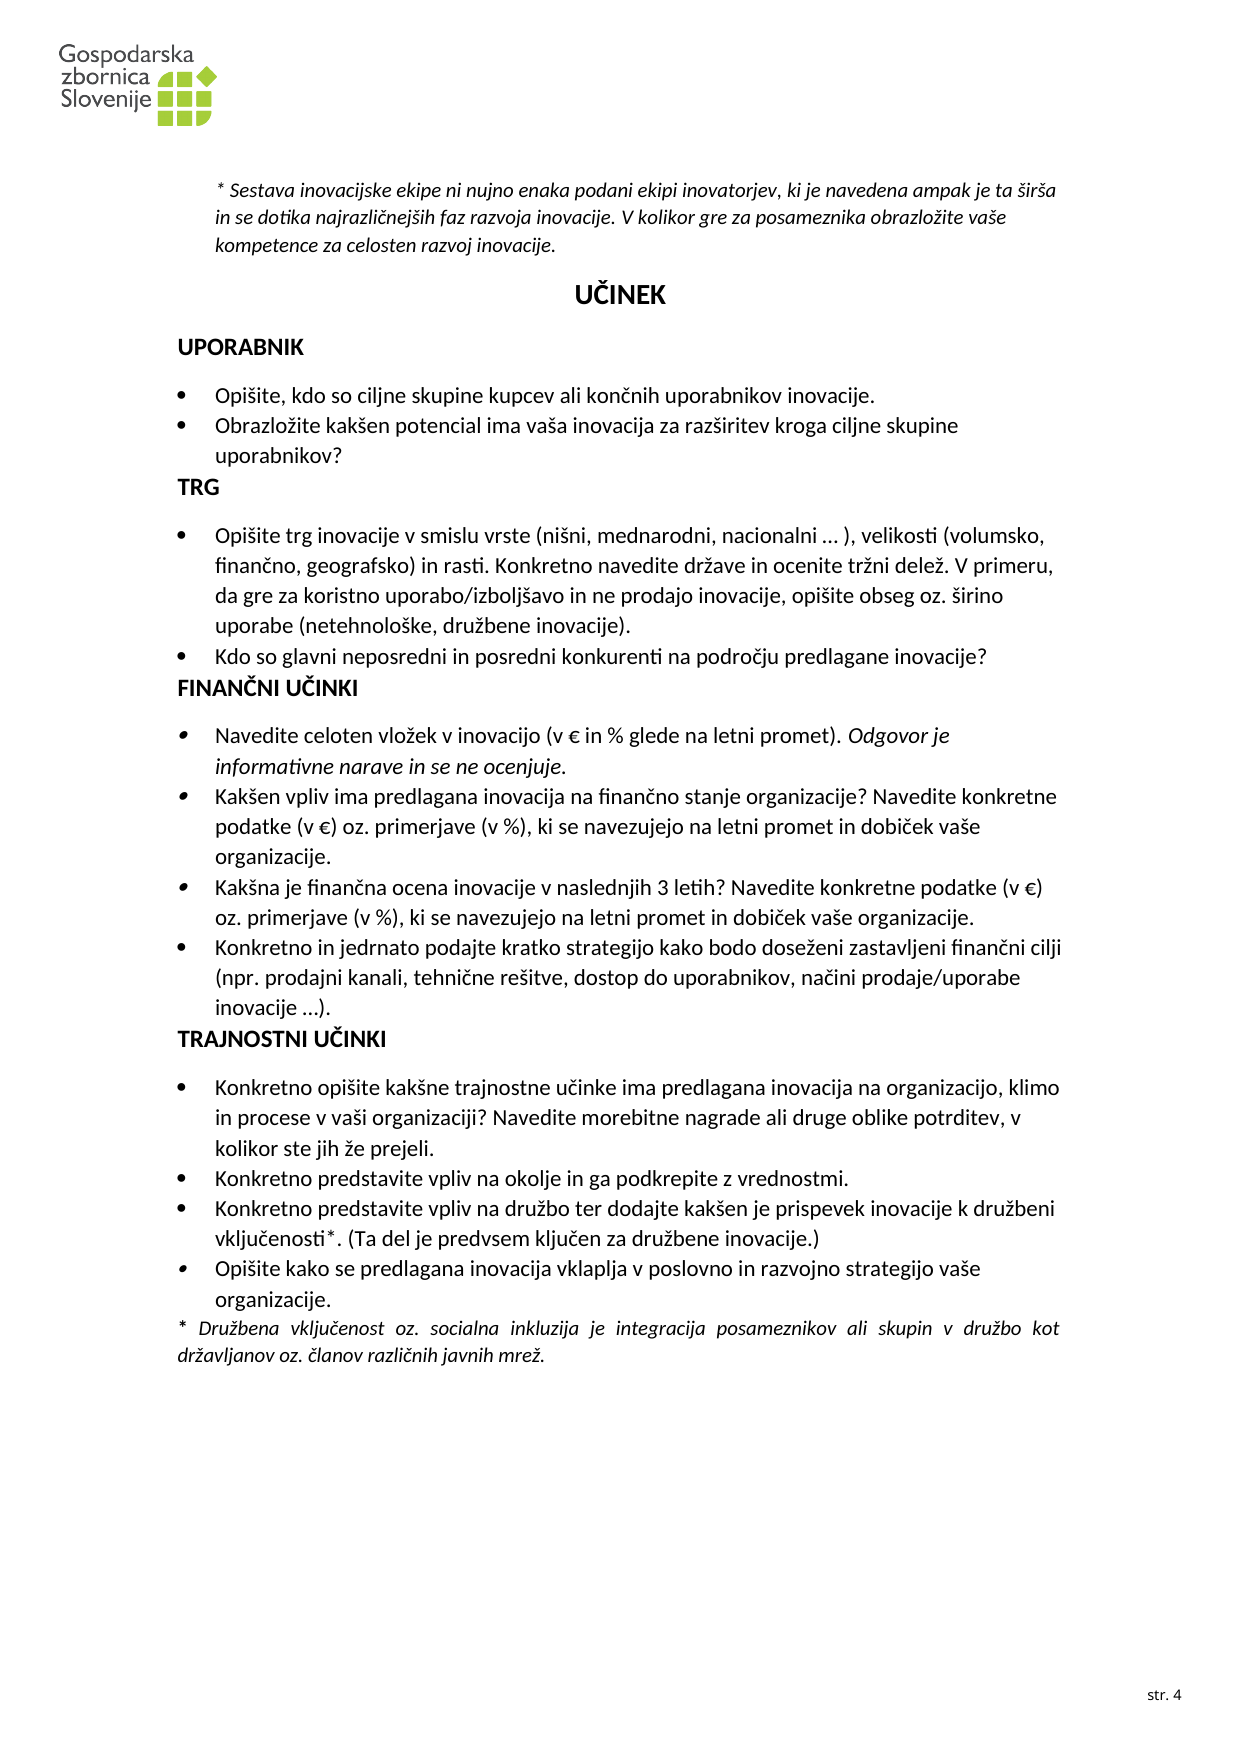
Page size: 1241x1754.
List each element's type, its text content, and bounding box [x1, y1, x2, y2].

text * Sestava inovacijske ekipe ni nujno enaka podani ekipi inovatorjev, ki je navedena ampak je ta širša in se dotika najrazličnejših faz razvoja inovacije. V kolikor gre za posameznika obrazložite vaše kompetence za celosten razvoj inovacije. [215, 177, 1063, 257]
list Konkretno opišite kakšne trajnostne učinke ima predlagana inovacija na organizacijo, klimo in procese v vaši organizaciji? Navedite morebitne nagrade ali druge oblike potrditev, v kolikor ste jih že prejeli. [177, 1073, 1063, 1162]
text UPORABNIK [177, 331, 1063, 362]
list Konkretno in jedrnato podajte kratko strategijo kako bodo doseženi zastavljeni finančni cilji (npr. prodajni kanali, tehnične rešitve, dostop do uporabnikov, načini prodaje/uporabe inovacije …). [177, 933, 1063, 1021]
list Kakšna je finančna ocena inovacije v naslednjih 3 letih? Navedite konkretne podatke (v €) oz. primerjave (v %), ki se navezujejo na letni promet in dobiček vaše organizacije. [177, 873, 1063, 931]
text FINANČNI UČINKI [177, 672, 1063, 702]
text TRAJNOSTNI UČINKI [177, 1024, 1063, 1054]
list Konkretno predstavite vpliv na okolje in ga podkrepite z vrednostmi. [177, 1164, 1063, 1192]
picture [59, 44, 217, 126]
list Obrazložite kakšen potencial ima vaša inovacija za razširitev kroga ciljne skupine uporabnikov? [177, 411, 1063, 469]
list Opišite, kdo so ciljne skupine kupcev ali končnih uporabnikov inovacije. [177, 381, 1063, 409]
text TRG [177, 471, 1063, 502]
list Opišite trg inovacije v smislu vrste (nišni, mednarodni, nacionalni … ), velikosti (volumsko, finančno, geografsko) in rasti. Konkretno navedite države in ocenite tržni delež. V primeru, da gre za koristno uporabo/izboljšavo in ne prodajo inovacije, opišite obseg oz. širino uporabe (netehnološke, družbene inovacije). [177, 521, 1063, 639]
list Opišite kako se predlagana inovacija vklaplja v poslovno in razvojno strategijo vaše organizacije. [177, 1254, 1063, 1313]
list Kdo so glavni neposredni in posredni konkurenti na področju predlagane inovacije? [177, 642, 1063, 670]
list Konkretno predstavite vpliv na družbo ter dodajte kakšen je prispevek inovacije k družbeni vključenosti*. (Ta del je predvsem ključen za družbene inovacije.) [177, 1194, 1063, 1252]
text UČINEK [177, 276, 1063, 312]
list Kakšen vpliv ima predlagana inovacija na finančno stanje organizacije? Navedite konkretne podatke (v €) oz. primerjave (v %), ki se navezujejo na letni promet in dobiček vaše organizacije. [177, 782, 1063, 870]
text * Družbena vključenost oz. socialna inkluzija je integracija posameznikov ali skupin v družbo kot državljanov oz. članov različnih javnih mrež. [177, 1315, 1063, 1368]
list Navedite celoten vložek v inovacijo (v € in % glede na letni promet). Odgovor je informativne narave in se ne ocenjuje. [177, 722, 1063, 780]
